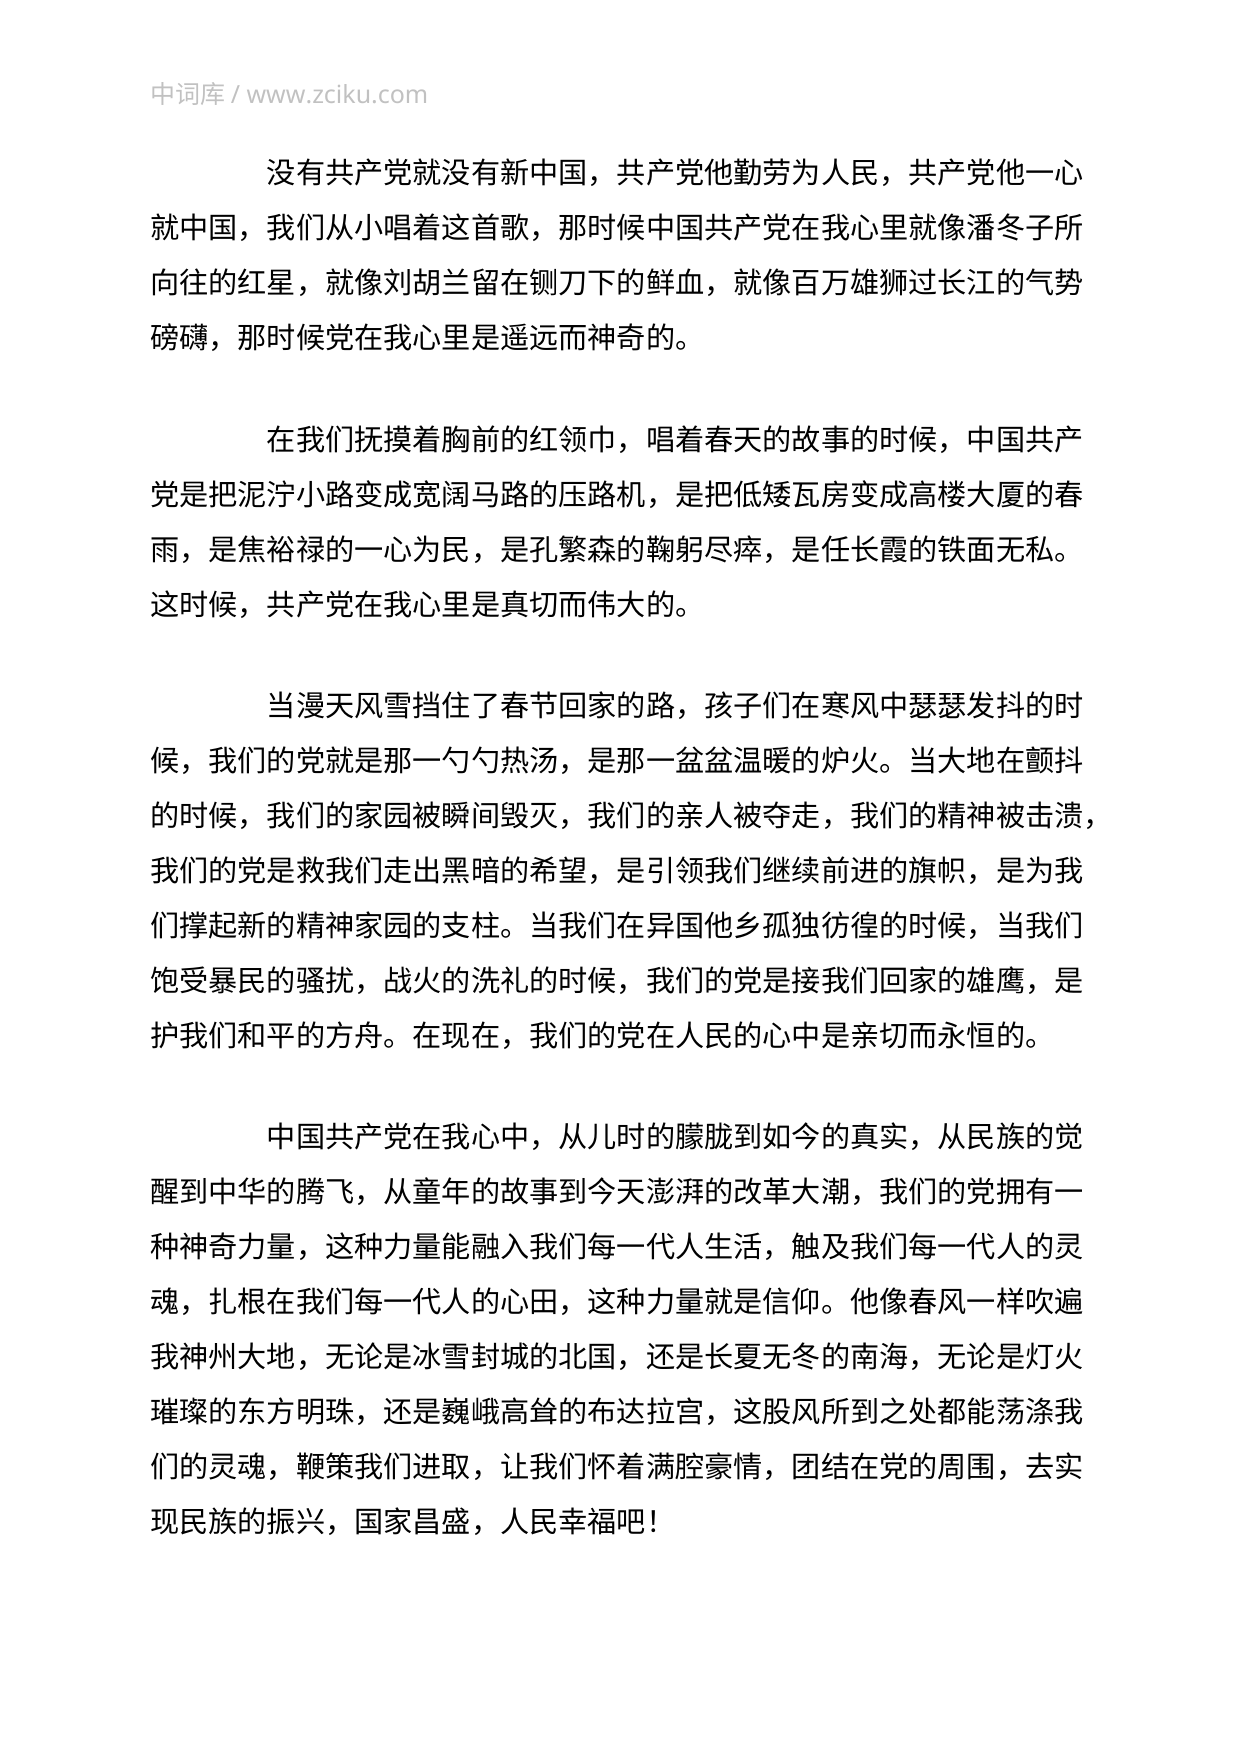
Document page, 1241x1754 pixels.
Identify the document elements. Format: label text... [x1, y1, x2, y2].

text 没有共产党就没有新中国，共产党他勤劳为人民，共产党他一心就中国，我们从小唱着这首歌，那时候中国共产党在我心里就像潘冬子所向往的红星，就像刘胡兰留在铡刀下的鲜血，就像百万雄狮过长江的气势磅礴，那时候党在我心里是遥远而神奇的。 [150, 150, 1090, 357]
text 中国共产党在我心中，从儿时的朦胧到如今的真实，从民族的觉醒到中华的腾飞，从童年的故事到今天澎湃的改革大潮，我们的党拥有一种神奇力量，这种力量能融入我们每一代人生活，触及我们每一代人的灵魂，扎根在我们每一代人的心田，这种力量就是信仰。他像春风一样吹遍我神州大地，无论是冰雪封城的北国，还是长夏无冬的南海，无论是灯火璀璨的东方明珠，还是巍峨高耸的布达拉宫，这股风所到之处都能荡涤我们的灵魂，鞭策我们进取，让我们怀着满腔豪情，团结在党的周围，去实现民族的振兴，国家昌盛，人民幸福吧！ [150, 1114, 1090, 1541]
text 当漫天风雪挡住了春节回家的路，孩子们在寒风中瑟瑟发抖的时候，我们的党就是那一勺勺热汤，是那一盆盆温暖的炉火。当大地在颤抖的时候，我们的家园被瞬间毁灭，我们的亲人被夺走，我们的精神被击溃，我们的党是救我们走出黑暗的希望，是引领我们继续前进的旗帜，是为我们撑起新的精神家园的支柱。当我们在异国他乡孤独彷徨的时候，当我们饱受暴民的骚扰，战火的洗礼的时候，我们的党是接我们回家的雄鹰，是护我们和平的方舟。在现在，我们的党在人民的心中是亲切而永恒的。 [150, 683, 1090, 1054]
text 在我们抚摸着胸前的红领巾，唱着春天的故事的时候，中国共产党是把泥泞小路变成宽阔马路的压路机，是把低矮瓦房变成高楼大厦的春雨，是焦裕禄的一心为民，是孔繁森的鞠躬尽瘁，是任长霞的铁面无私。这时候，共产党在我心里是真切而伟大的。 [150, 416, 1090, 623]
